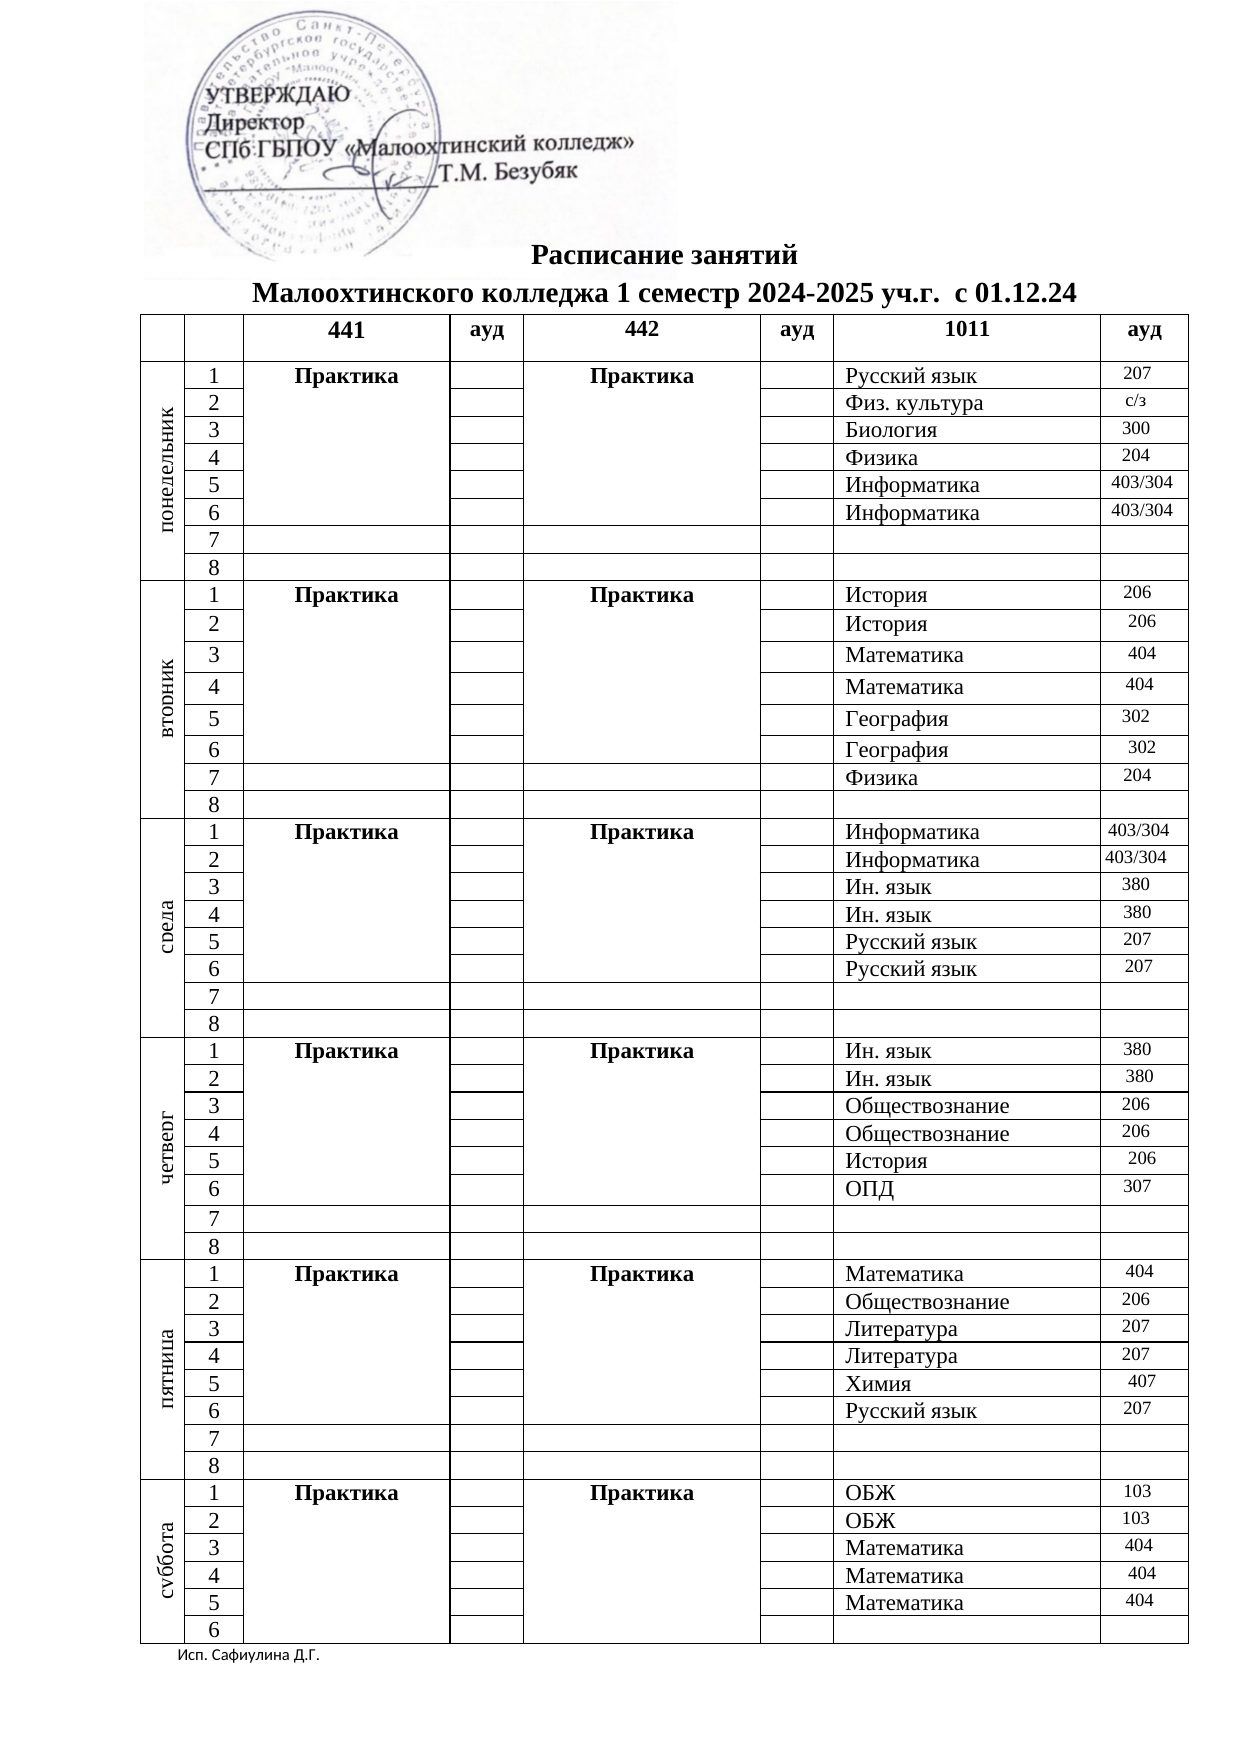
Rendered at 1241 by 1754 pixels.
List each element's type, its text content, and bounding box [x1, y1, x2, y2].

table_cell Информатика [834, 471, 1100, 498]
table_cell [451, 1452, 523, 1478]
table_cell 1 [185, 581, 243, 609]
table_cell Химия [834, 1370, 1100, 1396]
table_cell [451, 1175, 523, 1204]
table_cell [834, 554, 1100, 580]
table_cell [761, 1260, 833, 1287]
table_cell [451, 1480, 523, 1506]
table_cell [761, 736, 833, 763]
table_cell 6 [185, 1175, 243, 1204]
table_cell [451, 581, 523, 609]
table_cell Литература [834, 1343, 1100, 1369]
table_cell [1101, 1010, 1188, 1037]
table_cell Математика [834, 1260, 1100, 1287]
table_cell [1101, 1425, 1188, 1451]
table_cell [451, 444, 523, 470]
table_cell [451, 873, 523, 899]
table_cell [451, 1288, 523, 1314]
table_cell [244, 1233, 449, 1259]
table_cell [451, 1233, 523, 1259]
table_cell 6 [185, 499, 243, 525]
table_cell [761, 1507, 833, 1533]
table_cell суббота [141, 1480, 184, 1643]
table_cell [761, 1343, 833, 1369]
table_cell [524, 1010, 760, 1037]
table_cell 207 [1101, 1343, 1188, 1369]
table_cell 206 [1101, 1093, 1188, 1119]
table_cell Информатика [834, 846, 1100, 872]
table_cell 207 [1101, 362, 1188, 388]
table_cell 380 [1101, 1038, 1188, 1064]
table_cell Практика [244, 1038, 449, 1204]
table_cell [761, 1562, 833, 1588]
table_cell [761, 1288, 833, 1314]
table_cell 5 [185, 1147, 243, 1173]
table_cell 1 [185, 1038, 243, 1064]
table_cell [451, 1260, 523, 1287]
table_cell [761, 554, 833, 580]
table_cell [244, 791, 449, 817]
table_cell [451, 1562, 523, 1588]
table_cell 207 [1101, 1315, 1188, 1341]
table_cell 1 [185, 1480, 243, 1506]
table_cell [451, 417, 523, 443]
table_cell [451, 673, 523, 704]
table_cell [451, 1589, 523, 1615]
table_cell с/з [1101, 389, 1188, 416]
table_cell 2 [185, 1507, 243, 1533]
table_cell [761, 417, 833, 443]
table_cell 6 [185, 1616, 243, 1643]
table_cell 307 [1101, 1175, 1188, 1204]
table_cell Математика [834, 1534, 1100, 1561]
table_cell [524, 1233, 760, 1259]
table_cell Обществознание [834, 1120, 1100, 1146]
table_cell [244, 1206, 449, 1232]
table_cell 7 [185, 1425, 243, 1451]
table_cell Физ. культура [834, 389, 1100, 416]
table_cell 4 [185, 673, 243, 704]
table_header ауд [451, 315, 523, 361]
table_cell Биология [834, 417, 1100, 443]
table_cell [244, 554, 449, 580]
table_cell [451, 705, 523, 735]
table_cell [1101, 1452, 1188, 1478]
table_cell [524, 554, 760, 580]
table_cell [761, 444, 833, 470]
table_cell четверг [141, 1038, 184, 1259]
table_cell [451, 642, 523, 672]
table_cell [1101, 1206, 1188, 1232]
table_cell [1101, 791, 1188, 817]
table_cell 403/304 [1101, 499, 1188, 525]
table_cell [1101, 554, 1188, 580]
table_cell пятница [141, 1260, 184, 1478]
table_cell [451, 1616, 523, 1643]
table_cell 7 [185, 1206, 243, 1232]
table_cell Русский язык [834, 955, 1100, 982]
table_cell Ин. язык [834, 873, 1100, 899]
table_cell 3 [185, 1315, 243, 1341]
table_cell Практика [244, 1260, 449, 1424]
table_cell Обществознание [834, 1288, 1100, 1314]
table_cell [451, 736, 523, 763]
table_cell [761, 955, 833, 982]
table_cell Практика [244, 581, 449, 763]
table_cell Математика [834, 642, 1100, 672]
table_cell [524, 526, 760, 552]
table_header [185, 315, 243, 361]
table_cell 6 [185, 736, 243, 763]
table_cell 7 [185, 764, 243, 790]
table_cell 206 [1101, 1120, 1188, 1146]
table_cell [451, 846, 523, 872]
text Исп. Сафиулина Д.Г. [177, 1644, 1152, 1664]
table_cell [761, 1065, 833, 1091]
table_cell 5 [185, 928, 243, 954]
table_cell [834, 983, 1100, 1009]
table_cell [1101, 526, 1188, 552]
table_cell Информатика [834, 499, 1100, 525]
table_cell [451, 928, 523, 954]
table_cell [761, 1315, 833, 1341]
table_cell Практика [524, 362, 760, 525]
table_header ауд [1101, 315, 1188, 361]
table_cell 8 [185, 1010, 243, 1037]
table_cell [451, 1315, 523, 1341]
table_cell среда [141, 819, 184, 1037]
table_cell 7 [185, 526, 243, 552]
table_cell понедельник [141, 362, 184, 580]
table_cell Обществознание [834, 1093, 1100, 1119]
table_cell ОБЖ [834, 1507, 1100, 1533]
table_cell 8 [185, 791, 243, 817]
table_cell [834, 1206, 1100, 1232]
table_header [141, 315, 184, 361]
table_cell [451, 1147, 523, 1173]
table_cell [834, 1233, 1100, 1259]
table_cell Практика [244, 819, 449, 982]
table_cell [761, 705, 833, 735]
table_cell 4 [185, 1120, 243, 1146]
table_cell [451, 526, 523, 552]
table_cell Ин. язык [834, 1038, 1100, 1064]
table_cell [834, 1452, 1100, 1478]
table_cell 380 [1101, 873, 1188, 899]
table_cell [451, 1425, 523, 1451]
table_cell 207 [1101, 928, 1188, 954]
text Расписание занятий [177, 237, 1152, 271]
table_cell 2 [185, 389, 243, 416]
table_cell вторник [141, 581, 184, 817]
table_cell Математика [834, 1562, 1100, 1588]
table_cell [451, 1065, 523, 1091]
table_cell [761, 1425, 833, 1451]
table_cell [451, 1507, 523, 1533]
table_cell [761, 362, 833, 388]
table_cell [761, 1206, 833, 1232]
table_cell 404 [1101, 1562, 1188, 1588]
table_cell [451, 554, 523, 580]
table_cell [244, 1010, 449, 1037]
table_cell 8 [185, 1452, 243, 1478]
table_cell [524, 764, 760, 790]
table_cell 403/304 [1101, 846, 1188, 872]
table_cell Практика [244, 362, 449, 525]
table_cell [451, 1038, 523, 1064]
table_cell [761, 1120, 833, 1146]
table_cell [451, 389, 523, 416]
table_cell 103 [1101, 1507, 1188, 1533]
table_cell Ин. язык [834, 1065, 1100, 1091]
table_cell 404 [1101, 642, 1188, 672]
table_cell [761, 1480, 833, 1506]
table_cell 4 [185, 1343, 243, 1369]
table_cell [761, 1397, 833, 1424]
table_cell [761, 1616, 833, 1643]
table_cell [761, 873, 833, 899]
table_cell 2 [185, 1065, 243, 1091]
table_cell Практика [524, 1480, 760, 1643]
table_cell 3 [185, 873, 243, 899]
table_cell 380 [1101, 901, 1188, 927]
table_cell [244, 983, 449, 1009]
table_cell [451, 764, 523, 790]
table_cell [244, 764, 449, 790]
table_cell 204 [1101, 444, 1188, 470]
table_cell 3 [185, 1534, 243, 1561]
table_cell [761, 846, 833, 872]
table_cell 5 [185, 471, 243, 498]
table_cell [761, 1093, 833, 1119]
table_cell [451, 955, 523, 982]
table_cell 1 [185, 1260, 243, 1287]
table_cell 302 [1101, 736, 1188, 763]
table_cell [524, 791, 760, 817]
table_cell [244, 1425, 449, 1451]
table_cell 404 [1101, 1589, 1188, 1615]
table_cell Русский язык [834, 1397, 1100, 1424]
table_cell 103 [1101, 1480, 1188, 1506]
table_cell 206 [1101, 1288, 1188, 1314]
table_cell ОПД [834, 1175, 1100, 1204]
table_cell [834, 1425, 1100, 1451]
table_cell [834, 1010, 1100, 1037]
table_cell [761, 471, 833, 498]
table_cell 207 [1101, 955, 1188, 982]
table_cell История [834, 581, 1100, 609]
table_cell 206 [1101, 1147, 1188, 1173]
table_cell [761, 610, 833, 641]
table_cell [761, 819, 833, 845]
table_cell [451, 1120, 523, 1146]
table_cell 2 [185, 610, 243, 641]
table_cell [761, 499, 833, 525]
table_cell 5 [185, 1370, 243, 1396]
table_cell [1101, 1233, 1188, 1259]
table_header 441 [244, 315, 449, 361]
table_cell [761, 581, 833, 609]
table_cell 300 [1101, 417, 1188, 443]
table_cell [451, 901, 523, 927]
table_cell 403/304 [1101, 471, 1188, 498]
table_cell Физика [834, 764, 1100, 790]
table_cell [761, 673, 833, 704]
table_cell [244, 526, 449, 552]
table_cell 2 [185, 846, 243, 872]
table_cell 8 [185, 1233, 243, 1259]
table_cell Информатика [834, 819, 1100, 845]
table_cell [524, 983, 760, 1009]
table_cell 6 [185, 955, 243, 982]
table_cell Ин. язык [834, 901, 1100, 927]
table_cell 5 [185, 1589, 243, 1615]
table_cell [451, 1534, 523, 1561]
table_cell 3 [185, 1093, 243, 1119]
table_cell Математика [834, 1589, 1100, 1615]
table_header 1011 [834, 315, 1100, 361]
table_cell [451, 1370, 523, 1396]
table_cell [1101, 1616, 1188, 1643]
table_cell 3 [185, 417, 243, 443]
table_cell Литература [834, 1315, 1100, 1341]
table_cell 207 [1101, 1397, 1188, 1424]
table_cell 2 [185, 1288, 243, 1314]
table_cell 7 [185, 983, 243, 1009]
table_cell [761, 983, 833, 1009]
table_cell Русский язык [834, 362, 1100, 388]
table_cell [761, 389, 833, 416]
table_cell [451, 362, 523, 388]
table_cell [761, 1589, 833, 1615]
table_cell Практика [244, 1480, 449, 1643]
table_cell [761, 1010, 833, 1037]
table_cell [761, 1233, 833, 1259]
table_cell [451, 819, 523, 845]
table_cell География [834, 705, 1100, 735]
table_cell 403/304 [1101, 819, 1188, 845]
table_cell [451, 471, 523, 498]
table_cell [1101, 983, 1188, 1009]
table_cell 302 [1101, 705, 1188, 735]
table_cell 407 [1101, 1370, 1188, 1396]
table_cell [244, 1452, 449, 1478]
table_cell [761, 791, 833, 817]
table_cell География [834, 736, 1100, 763]
table_cell [761, 764, 833, 790]
table_cell [761, 1370, 833, 1396]
table_cell [761, 1038, 833, 1064]
table_cell [834, 791, 1100, 817]
table_header 442 [524, 315, 760, 361]
table_cell [451, 791, 523, 817]
table_cell Практика [524, 1260, 760, 1424]
table_cell 206 [1101, 581, 1188, 609]
table_cell [451, 983, 523, 1009]
table_cell 204 [1101, 764, 1188, 790]
picture [143, 1, 678, 280]
table_cell [761, 526, 833, 552]
table_cell Физика [834, 444, 1100, 470]
table_cell Практика [524, 581, 760, 763]
table_cell Практика [524, 819, 760, 982]
table_cell 4 [185, 1562, 243, 1588]
table_cell 3 [185, 642, 243, 672]
table_cell 404 [1101, 673, 1188, 704]
table_cell [451, 1093, 523, 1119]
table_cell 4 [185, 901, 243, 927]
table_cell 404 [1101, 1260, 1188, 1287]
table_cell [524, 1425, 760, 1451]
table_cell ОБЖ [834, 1480, 1100, 1506]
table_cell [761, 1452, 833, 1478]
table_cell [451, 610, 523, 641]
table_cell Практика [524, 1038, 760, 1204]
table_cell 1 [185, 819, 243, 845]
table_cell [761, 1175, 833, 1204]
table_cell [761, 642, 833, 672]
table_cell [834, 1616, 1100, 1643]
table_cell [761, 1147, 833, 1173]
table_cell 404 [1101, 1534, 1188, 1561]
table_cell 5 [185, 705, 243, 735]
table_cell [761, 901, 833, 927]
table_cell Русский язык [834, 928, 1100, 954]
table_cell [451, 1397, 523, 1424]
table_cell 380 [1101, 1065, 1188, 1091]
table_cell 6 [185, 1397, 243, 1424]
table_cell [451, 1206, 523, 1232]
table_cell [761, 1534, 833, 1561]
table_cell [524, 1452, 760, 1478]
text Малоохтинского колледжа 1 семестр 2024-2025 уч.г. с 01.12.24 [177, 276, 1152, 309]
table_cell [761, 928, 833, 954]
table_cell История [834, 1147, 1100, 1173]
table_cell 206 [1101, 610, 1188, 641]
table_cell [524, 1206, 760, 1232]
table_cell [451, 499, 523, 525]
table_cell История [834, 610, 1100, 641]
table_cell 4 [185, 444, 243, 470]
table_cell 1 [185, 362, 243, 388]
table_cell [834, 526, 1100, 552]
table_header ауд [761, 315, 833, 361]
table_cell 8 [185, 554, 243, 580]
table_cell [451, 1010, 523, 1037]
table_cell [451, 1343, 523, 1369]
table_cell Математика [834, 673, 1100, 704]
